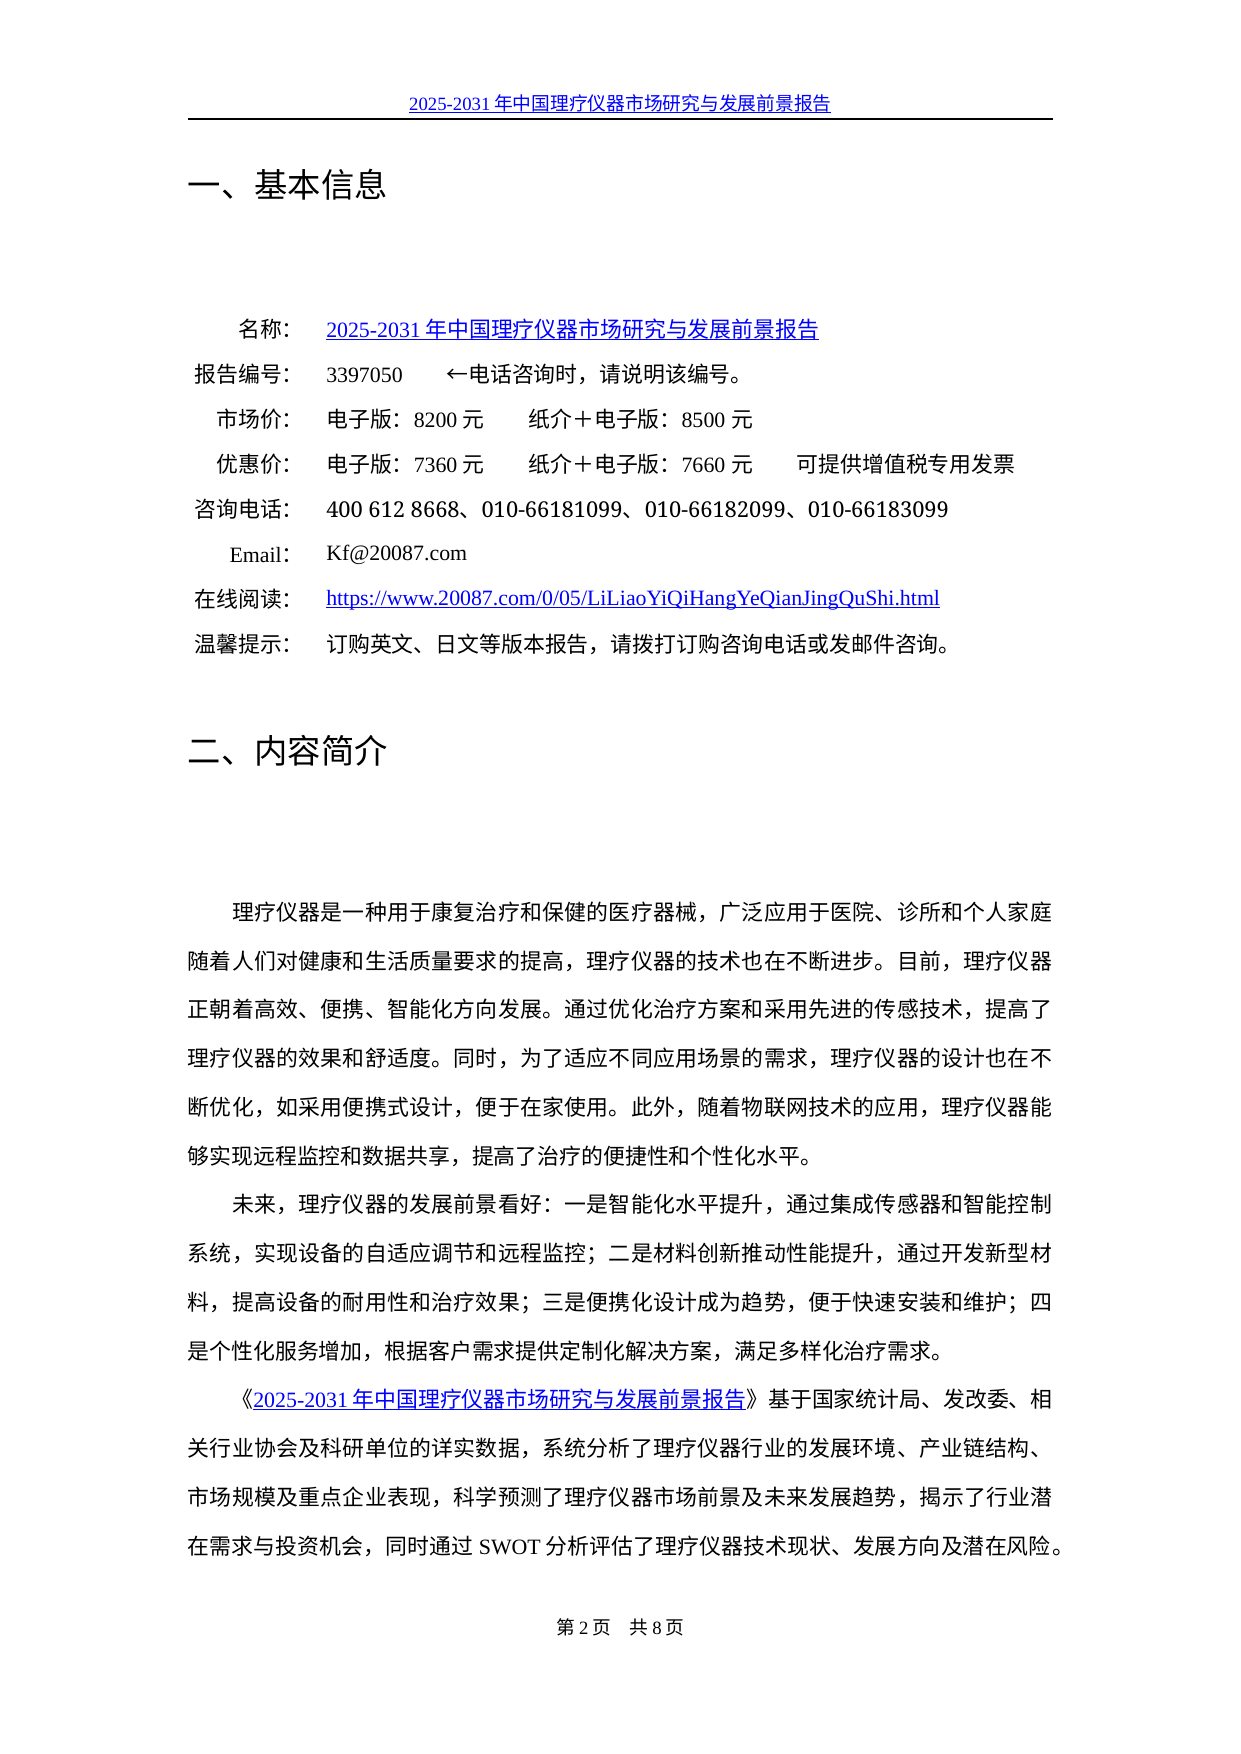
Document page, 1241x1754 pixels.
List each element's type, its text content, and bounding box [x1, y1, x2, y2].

table_cell 400 612 8668、010-66181099、010-66182099、010-66183099 [315, 492, 1073, 537]
table_cell Kf@20087.com [315, 537, 1073, 582]
table_cell 市场价： [167, 402, 315, 447]
table_cell 优惠价： [167, 447, 315, 492]
table_cell 电子版：7360 元 纸介＋电子版：7660 元 可提供增值税专用发票 [315, 447, 1073, 492]
table_header 2025-2031年中国理疗仪器市场研究与发展前景报告 [315, 312, 1073, 357]
table_cell 报告编号： [167, 357, 315, 402]
table_cell 温馨提示： [167, 627, 315, 672]
table_header 名称： [167, 312, 315, 357]
title 一、基本信息 [187, 150, 1053, 215]
table_cell 3397050 ←电话咨询时，请说明该编号。 [315, 357, 1073, 402]
table_cell [315, 582, 1073, 627]
table_cell 订购英文、日文等版本报告，请拨打订购咨询电话或发邮件咨询。 [315, 627, 1073, 672]
table_cell 电子版：8200 元 纸介＋电子版：8500 元 [315, 402, 1073, 447]
table_cell Email： [167, 537, 315, 582]
table_cell 咨询电话： [167, 492, 315, 537]
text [187, 894, 1053, 1561]
title 二、内容简介 [187, 717, 1053, 782]
table_cell 在线阅读： [167, 582, 315, 627]
